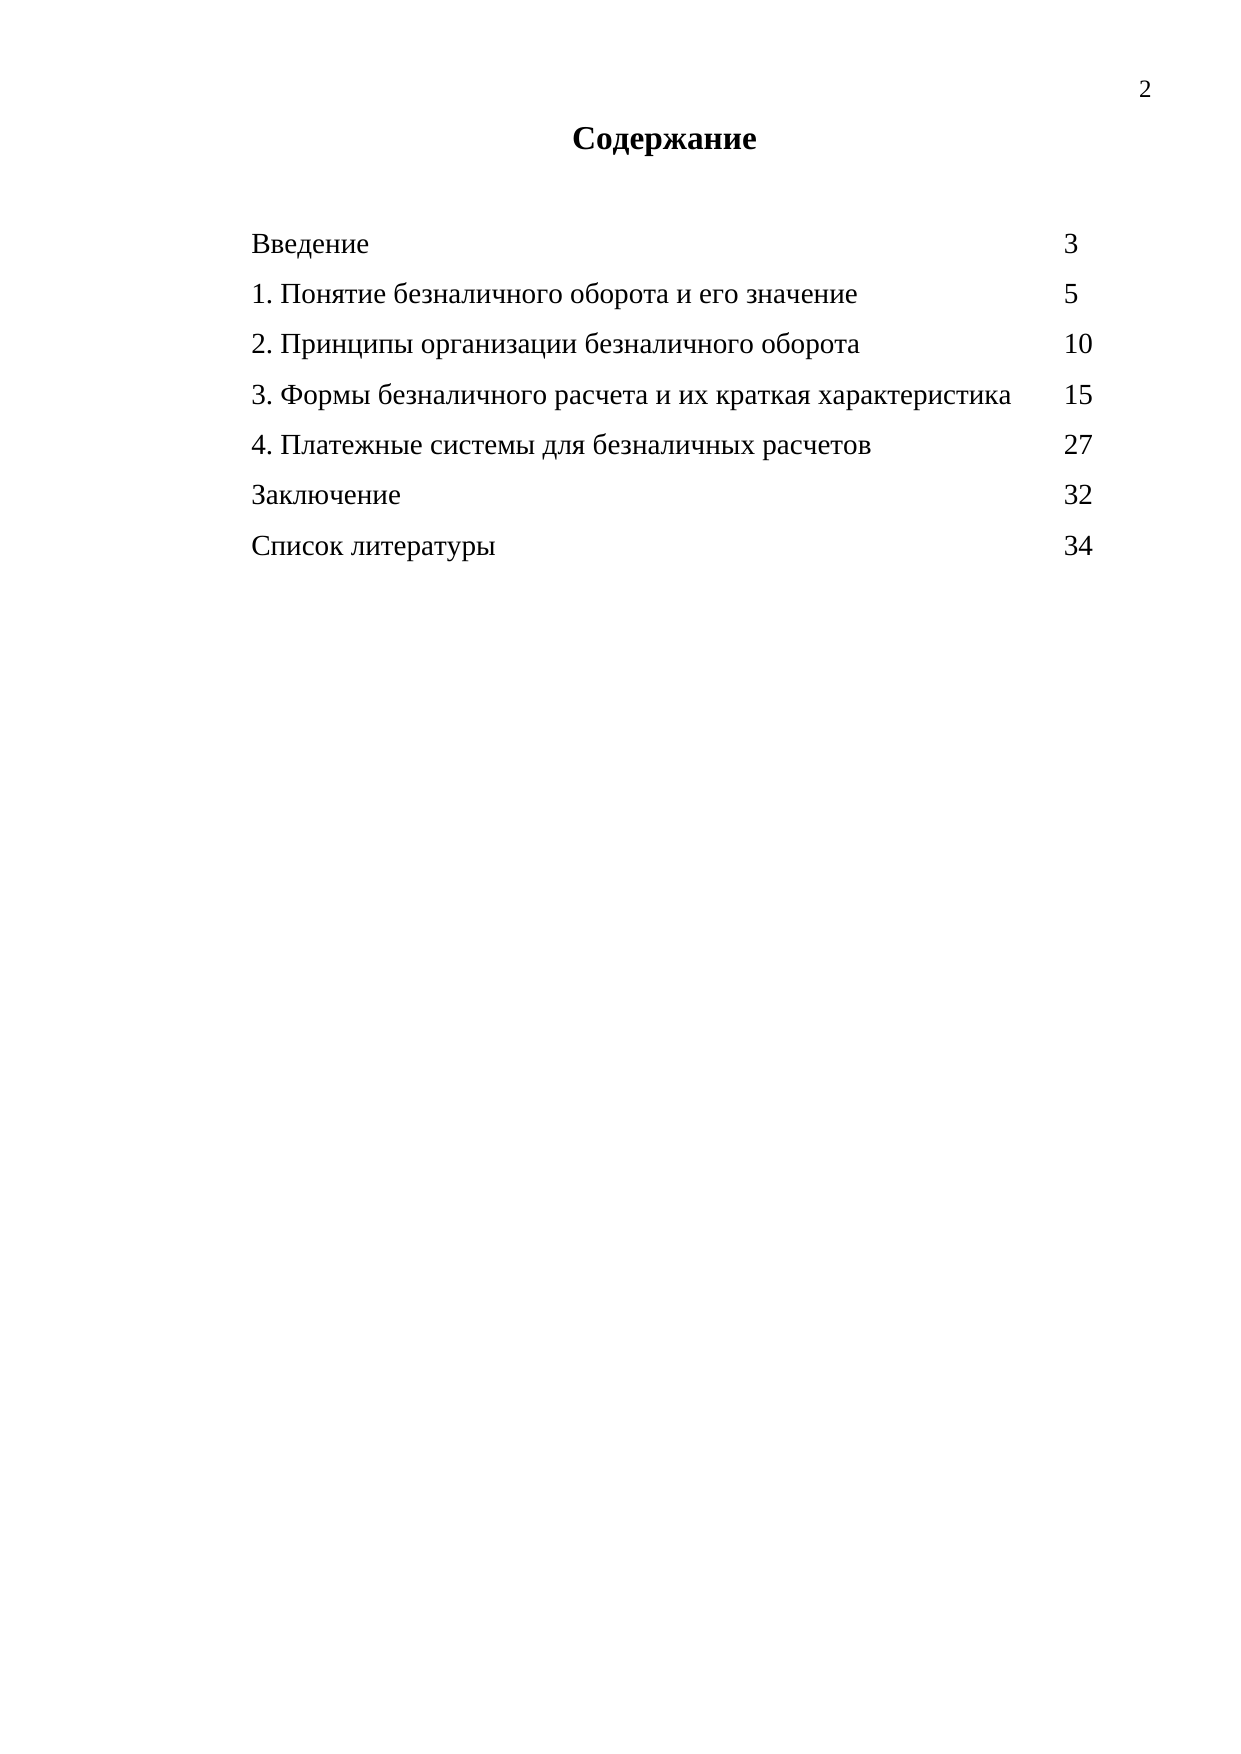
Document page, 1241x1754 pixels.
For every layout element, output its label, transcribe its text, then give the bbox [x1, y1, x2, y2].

text Введение 3 [251, 226, 1152, 259]
text Содержание [177, 118, 1152, 156]
text 4. Платежные системы для безналичных расчетов 27 [251, 427, 1152, 461]
text 2. Принципы организации безналичного оборота 10 [251, 327, 1152, 360]
text 1. Понятие безналичного оборота и его значение 5 [251, 276, 1152, 310]
text Заключение 32 [251, 477, 1152, 511]
text Список литературы 34 [251, 528, 1152, 561]
text 3. Формы безналичного расчета и их краткая характеристика 15 [251, 377, 1152, 410]
